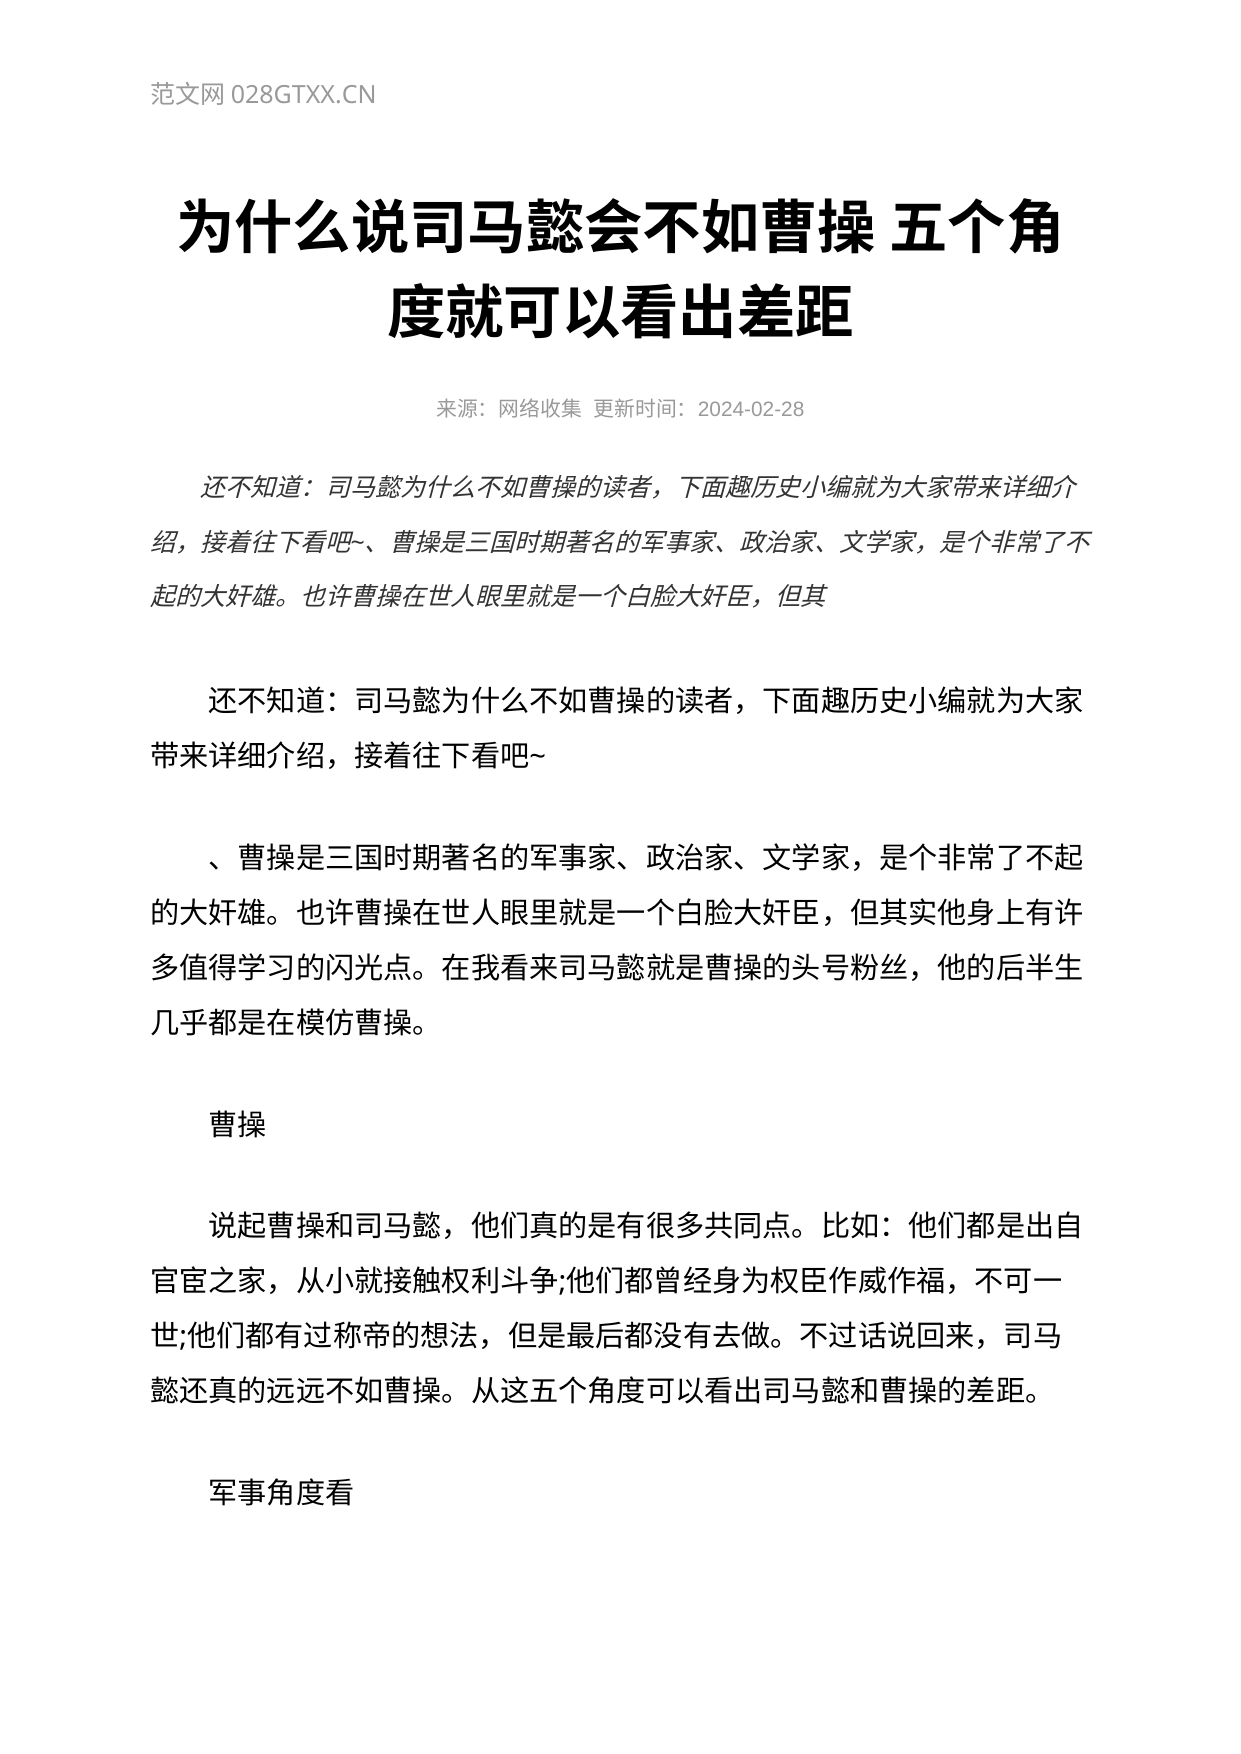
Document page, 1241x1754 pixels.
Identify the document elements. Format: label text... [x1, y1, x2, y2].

text 曹操 [150, 1101, 1090, 1143]
text 还不知道：司马懿为什么不如曹操的读者，下面趣历史小编就为大家带来详细介绍，接着往下看吧~、曹操是三国时期著名的军事家、政治家、文学家，是个非常了不起的大奸雄。也许曹操在世人眼里就是一个白脸大奸臣，但其 [150, 468, 1090, 613]
text 军事角度看 [150, 1470, 1090, 1512]
text 来源：网络收集 更新时间：2024-02-28 [150, 397, 1090, 421]
text 说起曹操和司马懿，他们真的是有很多共同点。比如：他们都是出自官宦之家，从小就接触权利斗争;他们都曾经身为权臣作威作福，不可一世;他们都有过称帝的想法，但是最后都没有去做。不过话说回来，司马懿还真的远远不如曹操。从这五个角度可以看出司马懿和曹操的差距。 [150, 1203, 1090, 1410]
text 还不知道：司马懿为什么不如曹操的读者，下面趣历史小编就为大家带来详细介绍，接着往下看吧~ [150, 678, 1090, 775]
text 、曹操是三国时期著名的军事家、政治家、文学家，是个非常了不起的大奸雄。也许曹操在世人眼里就是一个白脸大奸臣，但其实他身上有许多值得学习的闪光点。在我看来司马懿就是曹操的头号粉丝，他的后半生几乎都是在模仿曹操。 [150, 835, 1090, 1042]
subtitle 为什么说司马懿会不如曹操 五个角度就可以看出差距 [150, 181, 1090, 350]
